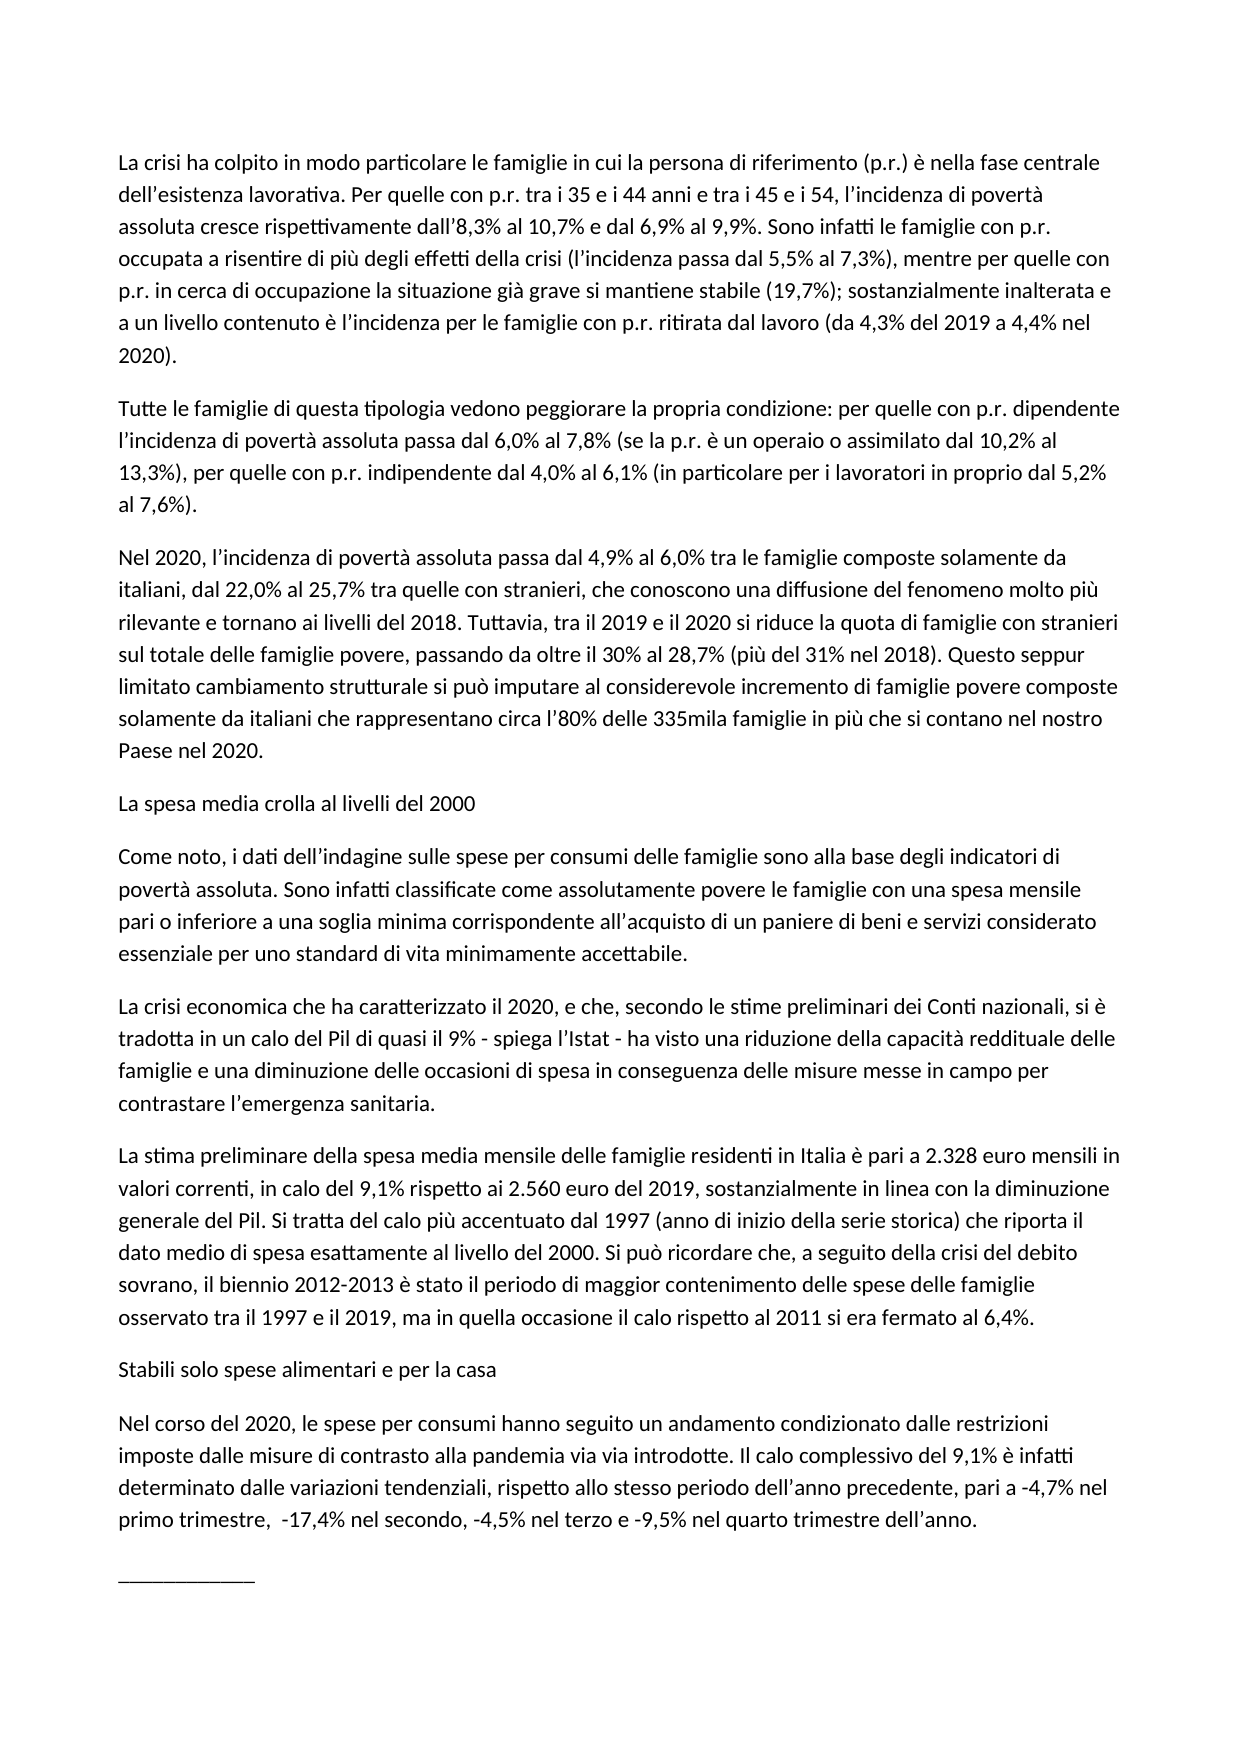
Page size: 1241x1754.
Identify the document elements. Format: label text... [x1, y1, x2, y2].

text La stima preliminare della spesa media mensile delle famiglie residenti in Italia è pari a 2.328 euro mensili in valori correnti, in calo del 9,1% rispetto ai 2.560 euro del 2019, sostanzialmente in linea con la diminuzione generale del Pil. Si tratta del calo più accentuato dal 1997 (anno di inizio della serie storica) che riporta il dato medio di spesa esattamente al livello del 2000. Si può ricordare che, a seguito della crisi del debito sovrano, il biennio 2012-2013 è stato il periodo di maggior contenimento delle spese delle famiglie osservato tra il 1997 e il 2019, ma in quella occasione il calo rispetto al 2011 si era fermato al 6,4%. [118, 1142, 1122, 1331]
text Tutte le famiglie di questa tipologia vedono peggiorare la propria condizione: per quelle con p.r. dipendente l’incidenza di povertà assoluta passa dal 6,0% al 7,8% (se la p.r. è un operaio o assimilato dal 10,2% al 13,3%), per quelle con p.r. indipendente dal 4,0% al 6,1% (in particolare per i lavoratori in proprio dal 5,2% al 7,6%). [118, 394, 1122, 518]
text Nel corso del 2020, le spese per consumi hanno seguito un andamento condizionato dalle restrizioni imposte dalle misure di contrasto alla pandemia via via introdotte. Il calo complessivo del 9,1% è infatti determinato dalle variazioni tendenziali, rispetto allo stesso periodo dell’anno precedente, pari a -4,7% nel primo trimestre, -17,4% nel secondo, -4,5% nel terzo e -9,5% nel quarto trimestre dell’anno. [118, 1409, 1122, 1533]
text La crisi economica che ha caratterizzato il 2020, e che, secondo le stime preliminari dei Conti nazionali, si è tradotta in un calo del Pil di quasi il 9% - spiega l’Istat - ha visto una riduzione della capacità reddituale delle famiglie e una diminuzione delle occasioni di spesa in conseguenza delle misure messe in campo per contrastare l’emergenza sanitaria. [118, 992, 1122, 1117]
text Nel 2020, l’incidenza di povertà assoluta passa dal 4,9% al 6,0% tra le famiglie composte solamente da italiani, dal 22,0% al 25,7% tra quelle con stranieri, che conoscono una diffusione del fenomeno molto più rilevante e tornano ai livelli del 2018. Tuttavia, tra il 2019 e il 2020 si riduce la quota di famiglie con stranieri sul totale delle famiglie povere, passando da oltre il 30% al 28,7% (più del 31% nel 2018). Questo seppur limitato cambiamento strutturale si può imputare al considerevole incremento di famiglie povere composte solamente da italiani che rappresentano circa l’80% delle 335mila famiglie in più che si contano nel nostro Paese nel 2020. [118, 543, 1122, 764]
text Come noto, i dati dell’indagine sulle spese per consumi delle famiglie sono alla base degli indicatori di povertà assoluta. Sono infatti classificate come assolutamente povere le famiglie con una spesa mensile pari o inferiore a una soglia minima corrispondente all’acquisto di un paniere di beni e servizi considerato essenziale per uno standard di vita minimamente accettabile. [118, 842, 1122, 967]
text Stabili solo spese alimentari e per la casa [118, 1356, 1122, 1384]
text La crisi ha colpito in modo particolare le famiglie in cui la persona di riferimento (p.r.) è nella fase centrale dell’esistenza lavorativa. Per quelle con p.r. tra i 35 e i 44 anni e tra i 45 e i 54, l’incidenza di povertà assoluta cresce rispettivamente dall’8,3% al 10,7% e dal 6,9% al 9,9%. Sono infatti le famiglie con p.r. occupata a risentire di più degli effetti della crisi (l’incidenza passa dal 5,5% al 7,3%), mentre per quelle con p.r. in cerca di occupazione la situazione già grave si mantiene stabile (19,7%); sostanzialmente inalterata e a un livello contenuto è l’incidenza per le famiglie con p.r. ritirata dal lavoro (da 4,3% del 2019 a 4,4% nel 2020). [118, 148, 1122, 369]
text La spesa media crolla al livelli del 2000 [118, 789, 1122, 817]
text ____________ [118, 1558, 1122, 1586]
